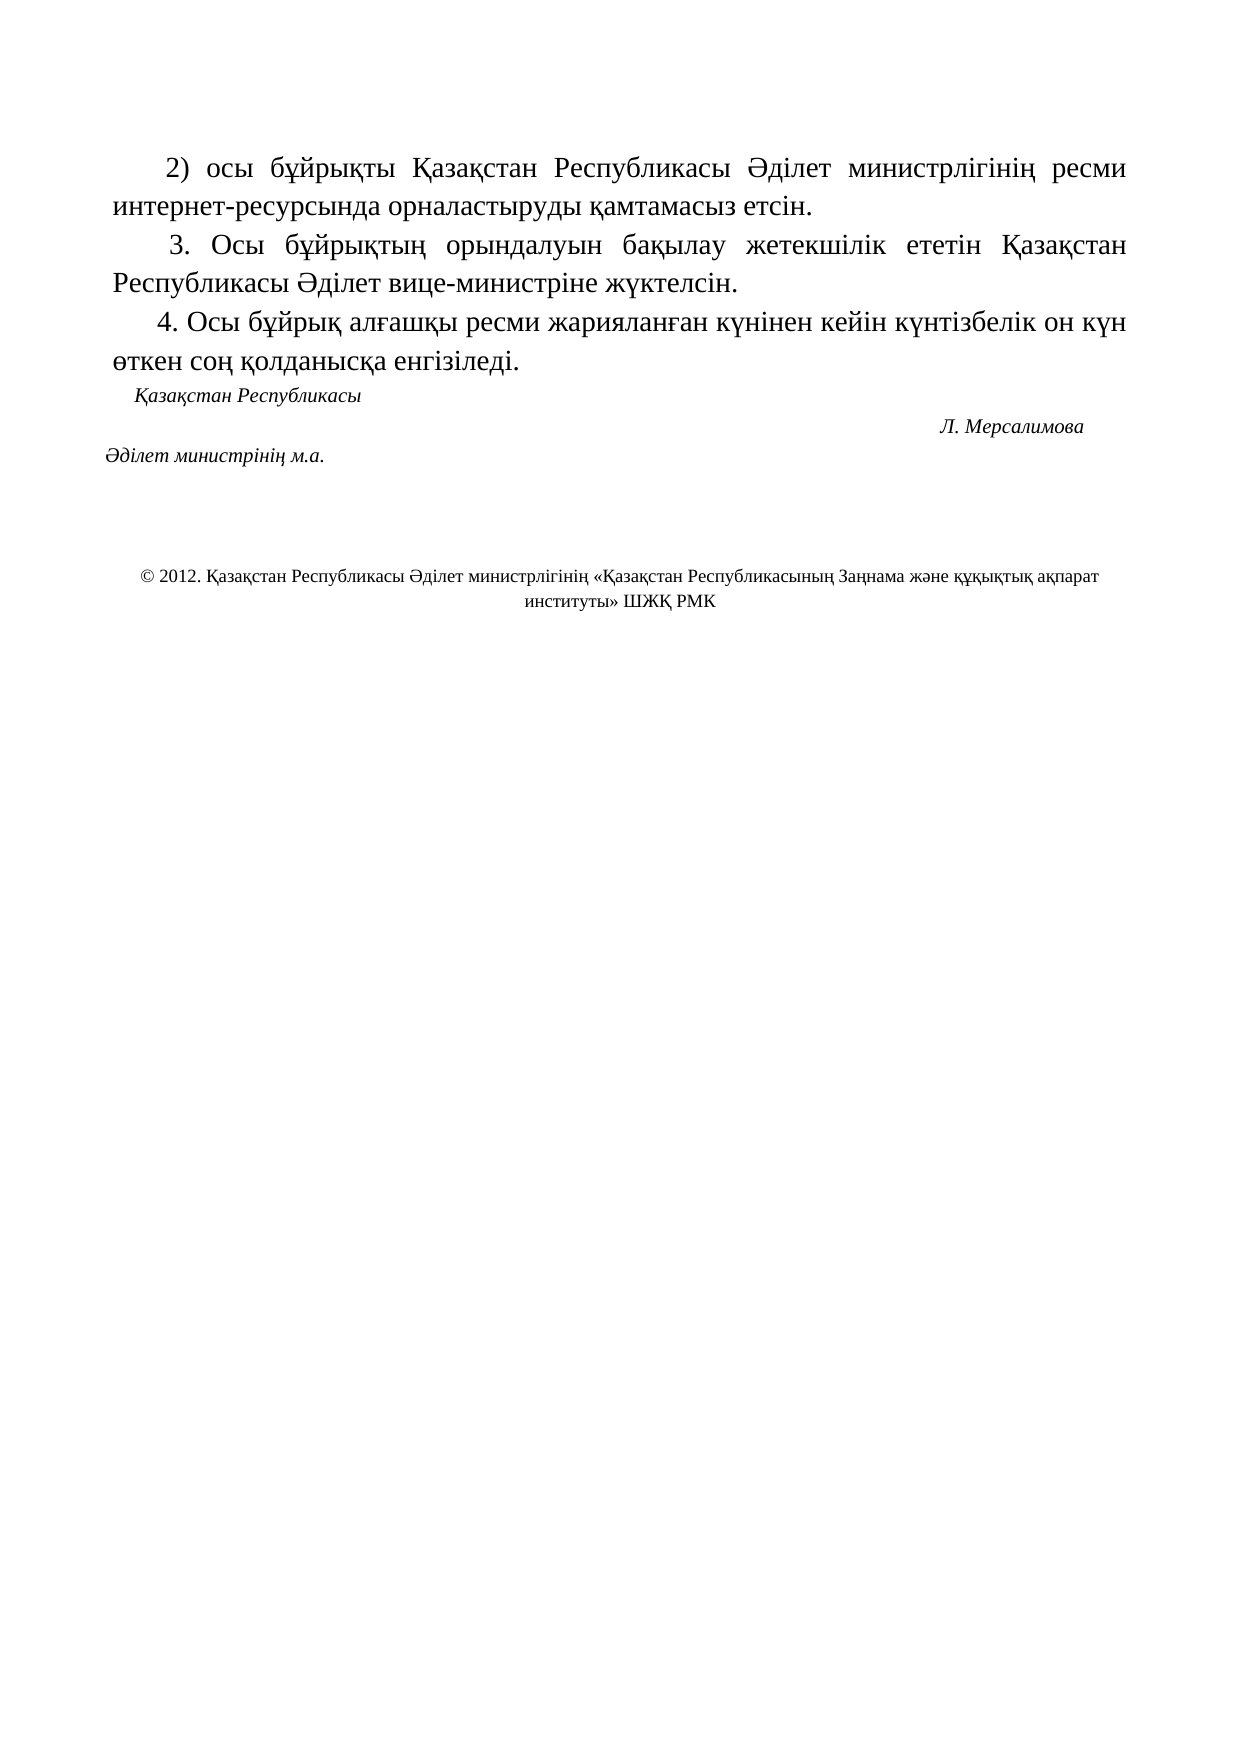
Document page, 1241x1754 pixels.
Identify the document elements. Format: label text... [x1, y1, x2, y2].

text © 2012. Қазақстан Республикасы Әділет министрлігінің «Қазақстан Республикасының Заңнама және құқықтық ақпарат институты» ШЖҚ РМК [112, 565, 1128, 611]
text 4. Осы бұйрық алғашқы ресми жарияланған күнінен кейін күнтізбелік он күн өткен соң қолданысқа енгізіледі. [112, 304, 1128, 376]
text 2) осы бұйрықты Қазақстан Республикасы Әділет министрлігінің ресми интернет-ресурсында орналастыруды қамтамасыз етсін. [112, 150, 1128, 222]
text 3. Осы бұйрықтың орындалуын бақылау жетекшілік ететін Қазақстан Республикасы Әділет вице-министріне жүктелсін. [112, 227, 1128, 299]
table_header Л. Мерсалимова [939, 381, 1240, 474]
table_header Қазақстан Республикасы Әділет министрінің м.а. [101, 381, 939, 474]
